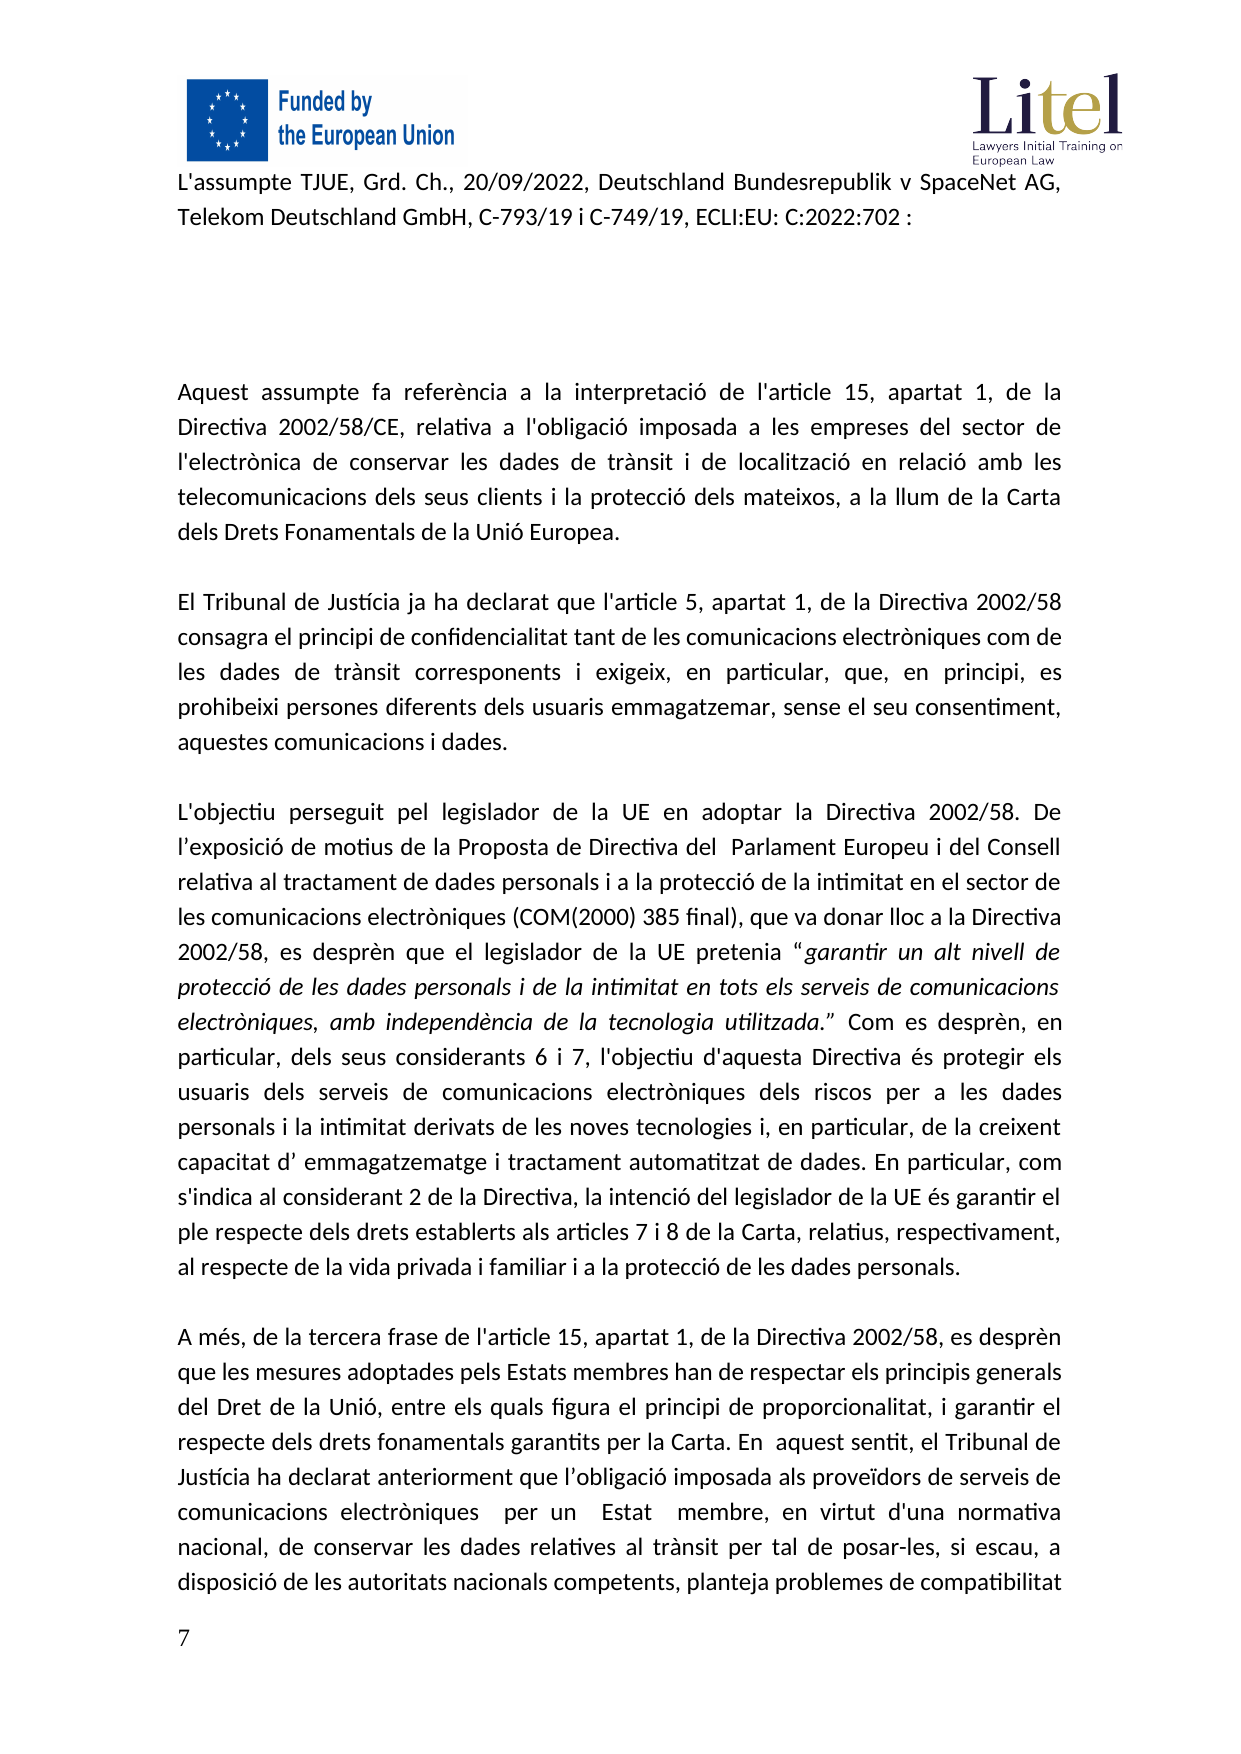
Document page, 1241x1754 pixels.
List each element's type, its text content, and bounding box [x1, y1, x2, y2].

picture [973, 73, 1123, 167]
text L'objectiu perseguit pel legislador de la UE en adoptar la Directiva 2002/58. De l’exposició de motius de la Proposta de Directiva del Parlament Europeu i del Consell relativa al tractament de dades personals i a la protecció de la intimitat en el sector de les comunicacions electròniques (COM(2000) 385 final), que va donar lloc a la Directiva 2002/58, es desprèn que el legislador de la UE pretenia “garantir un alt nivell de protecció de les dades personals i de la intimitat en tots els serveis de comunicacions electròniques, amb independència de la tecnologia utilitzada.” Com es desprèn, en particular, dels seus considerants 6 i 7, l'objectiu d'aquesta Directiva és protegir els usuaris dels serveis de comunicacions electròniques dels riscos per a les dades personals i la intimitat derivats de les noves tecnologies i, en particular, de la creixent capacitat d’ emmagatzematge i tractament automatitzat de dades. En particular, com s'indica al considerant 2 de la Directiva, la intenció del legislador de la UE és garantir el ple respecte dels drets establerts als articles 7 i 8 de la Carta, relatius, respectivament, al respecte de la vida privada i familiar i a la protecció de les dades personals. [177, 796, 1063, 1282]
text Aquest assumpte fa referència a la interpretació de l'article 15, apartat 1, de la Directiva 2002/58/CE, relativa a l'obligació imposada a les empreses del sector de l'electrònica de conservar les dades de trànsit i de localització en relació amb les telecomunicacions dels seus clients i la protecció dels mateixos, a la llum de la Carta dels Drets Fonamentals de la Unió Europea. [177, 376, 1063, 547]
text El Tribunal de Justícia ja ha declarat que l'article 5, apartat 1, de la Directiva 2002/58 consagra el principi de confidencialitat tant de les comunicacions electròniques com de les dades de trànsit corresponents i exigeix, en particular, que, en principi, es prohibeixi persones diferents dels usuaris emmagatzemar, sense el seu consentiment, aquestes comunicacions i dades. [177, 586, 1063, 757]
picture [177, 75, 469, 167]
text L'assumpte TJUE, Grd. Ch., 20/09/2022, Deutschland Bundesrepublik v SpaceNet AG, Telekom Deutschland GmbH, C-793/19 i C-749/19, ECLI:EU: C:2022:702 : [177, 166, 1063, 232]
